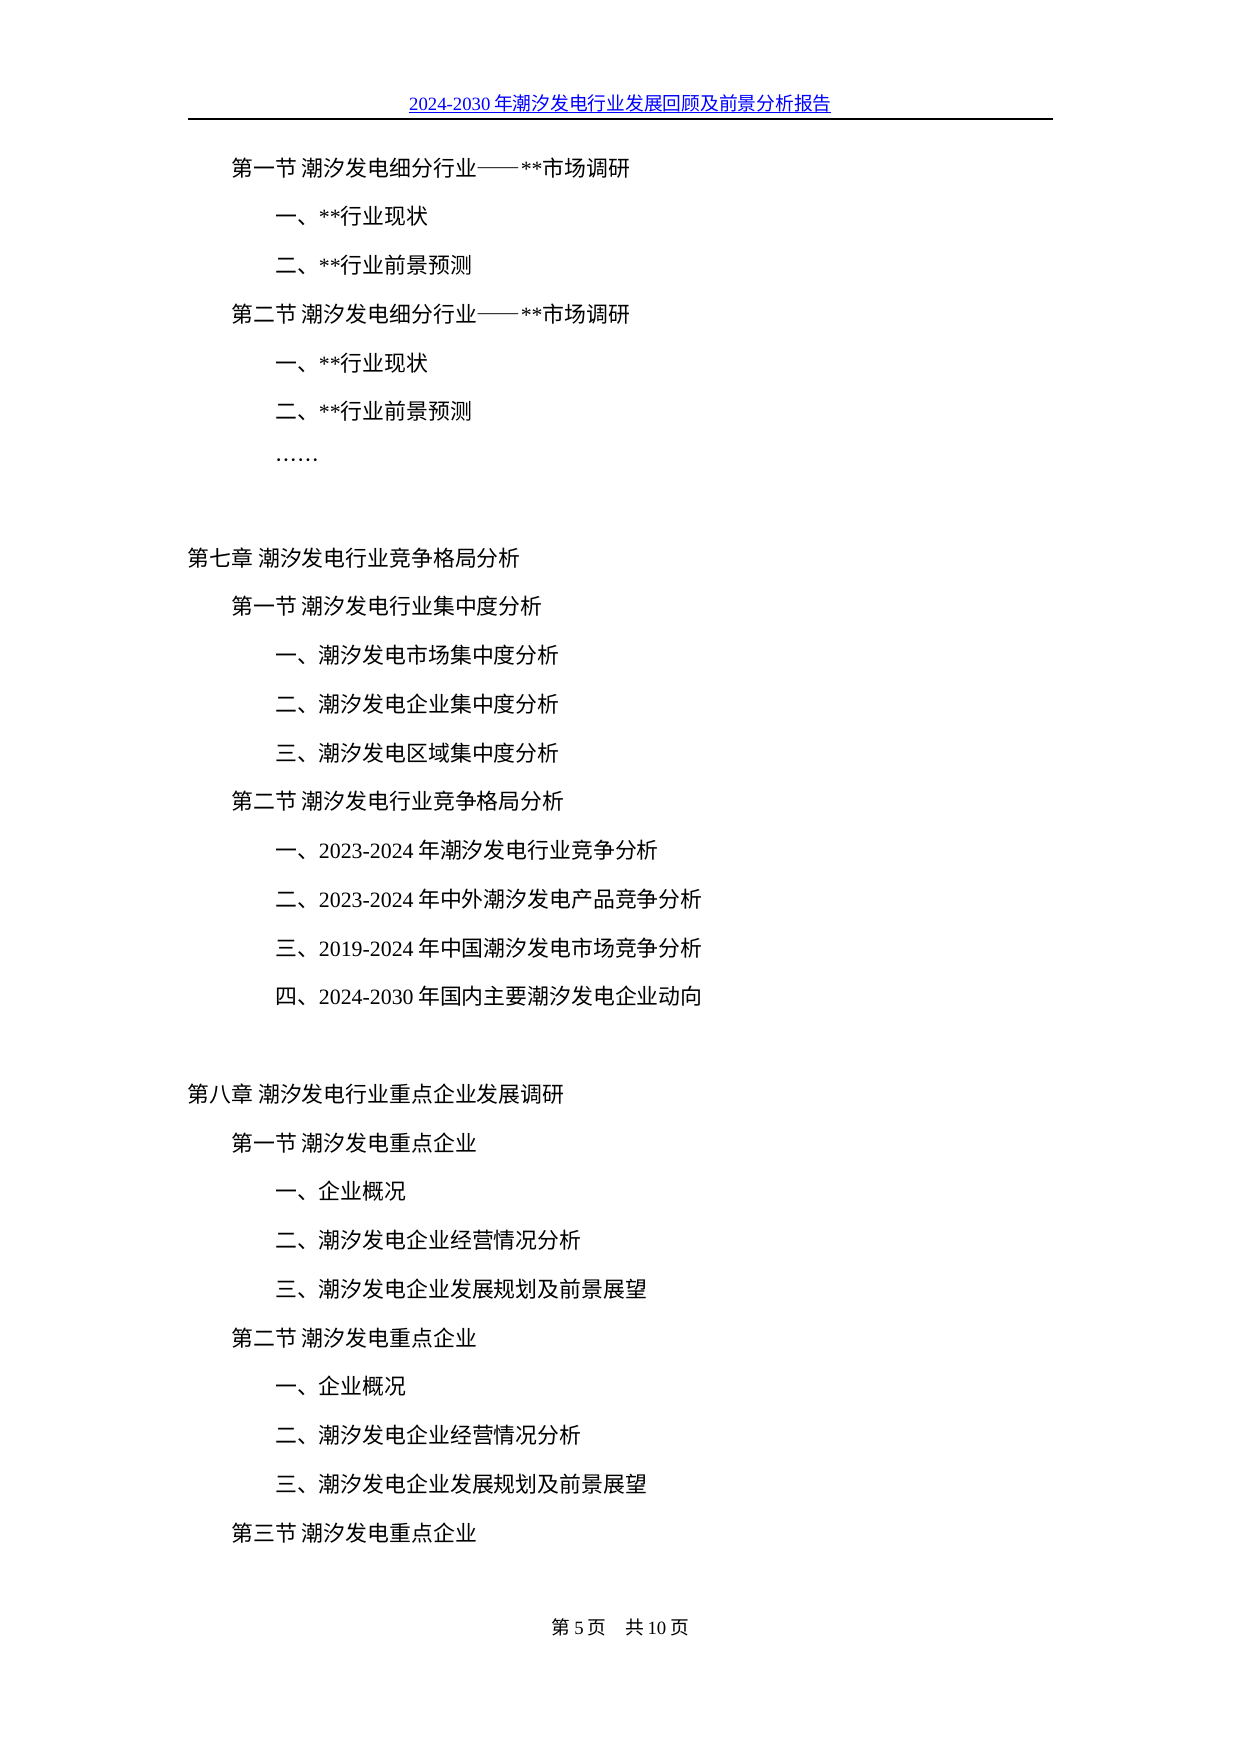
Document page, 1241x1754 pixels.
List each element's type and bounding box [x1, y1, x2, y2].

text [187, 150, 1053, 1548]
